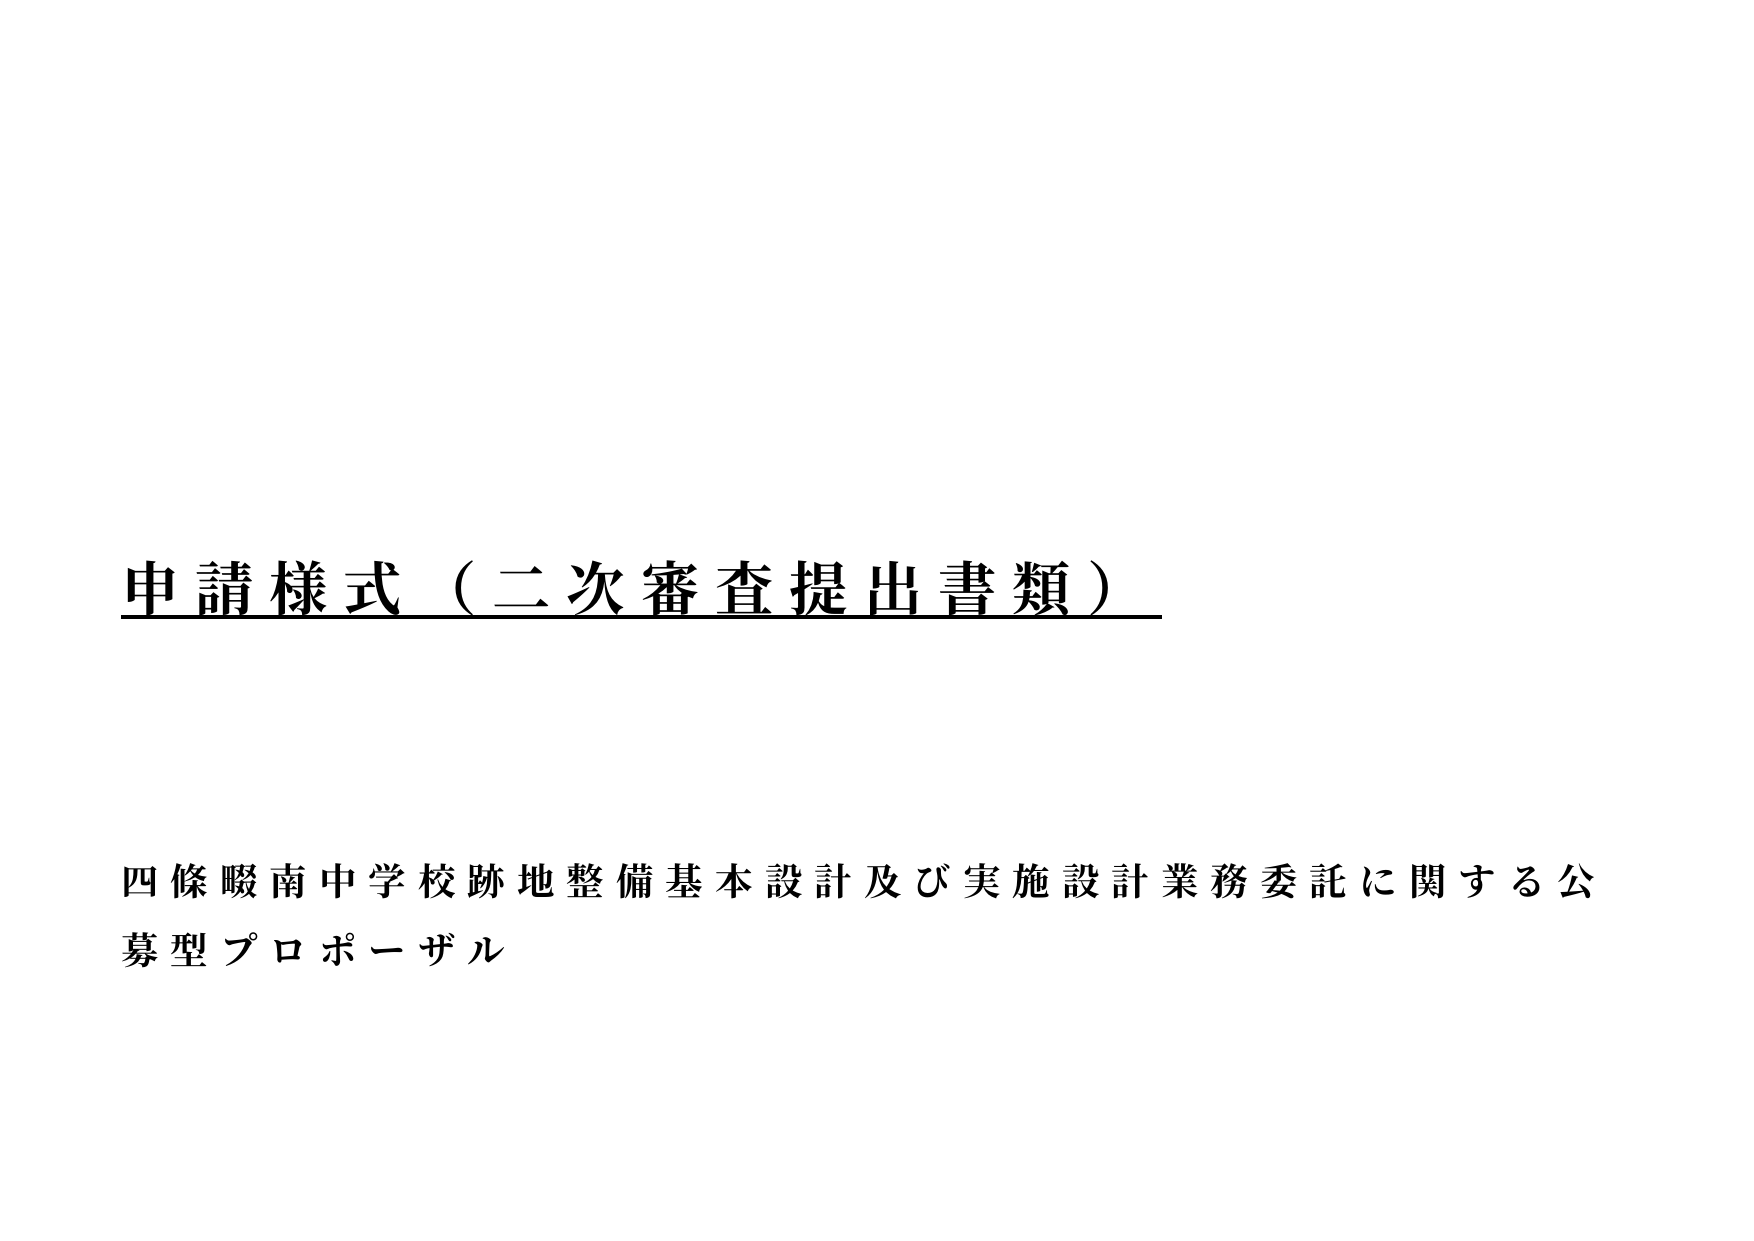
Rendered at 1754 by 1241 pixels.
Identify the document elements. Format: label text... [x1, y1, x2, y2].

text 四條畷南中学校跡地整備基本設計及び実施設計業務委託に関する公募型プロポーザル [121, 845, 1633, 983]
text 申請様式（二次審査提出書類） [121, 534, 1633, 637]
